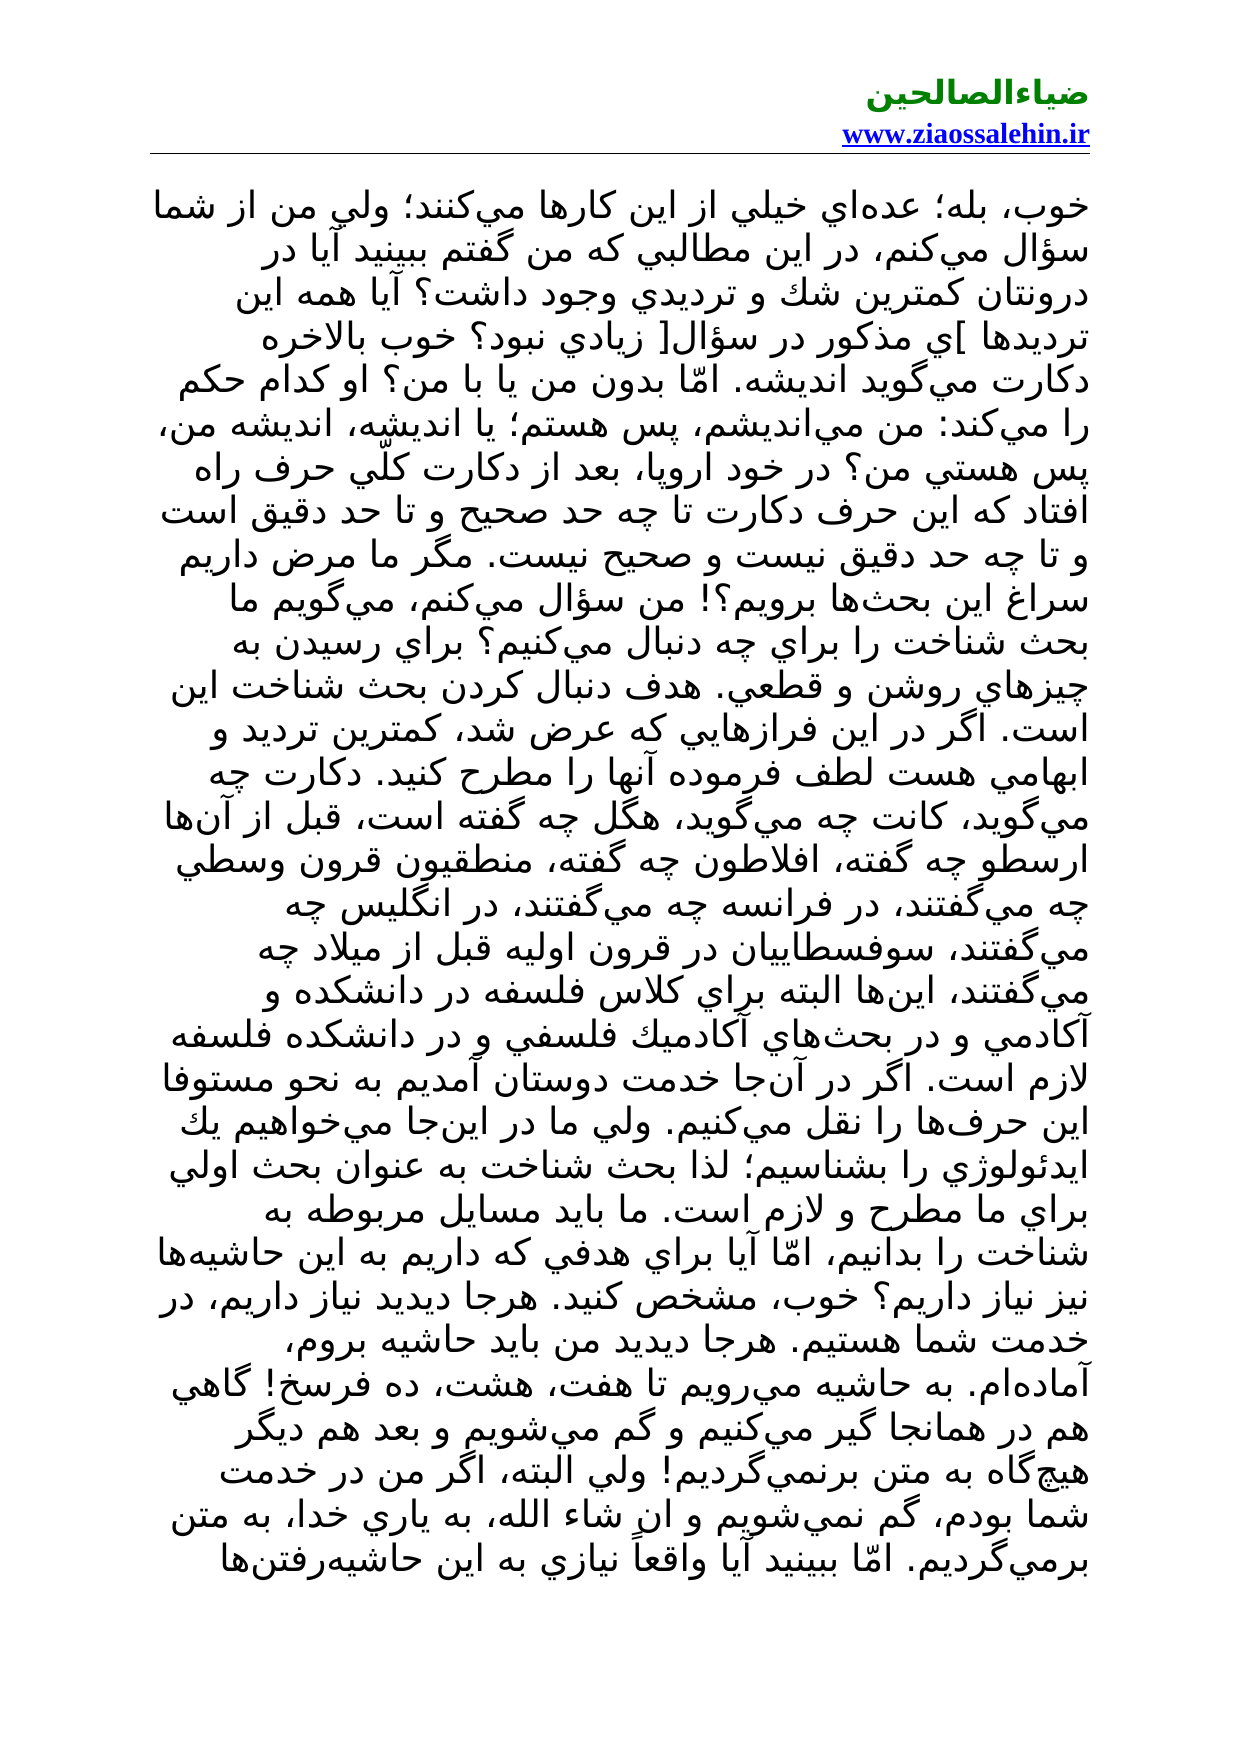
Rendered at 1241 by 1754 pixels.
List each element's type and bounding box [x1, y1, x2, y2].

text [150, 183, 1090, 1580]
